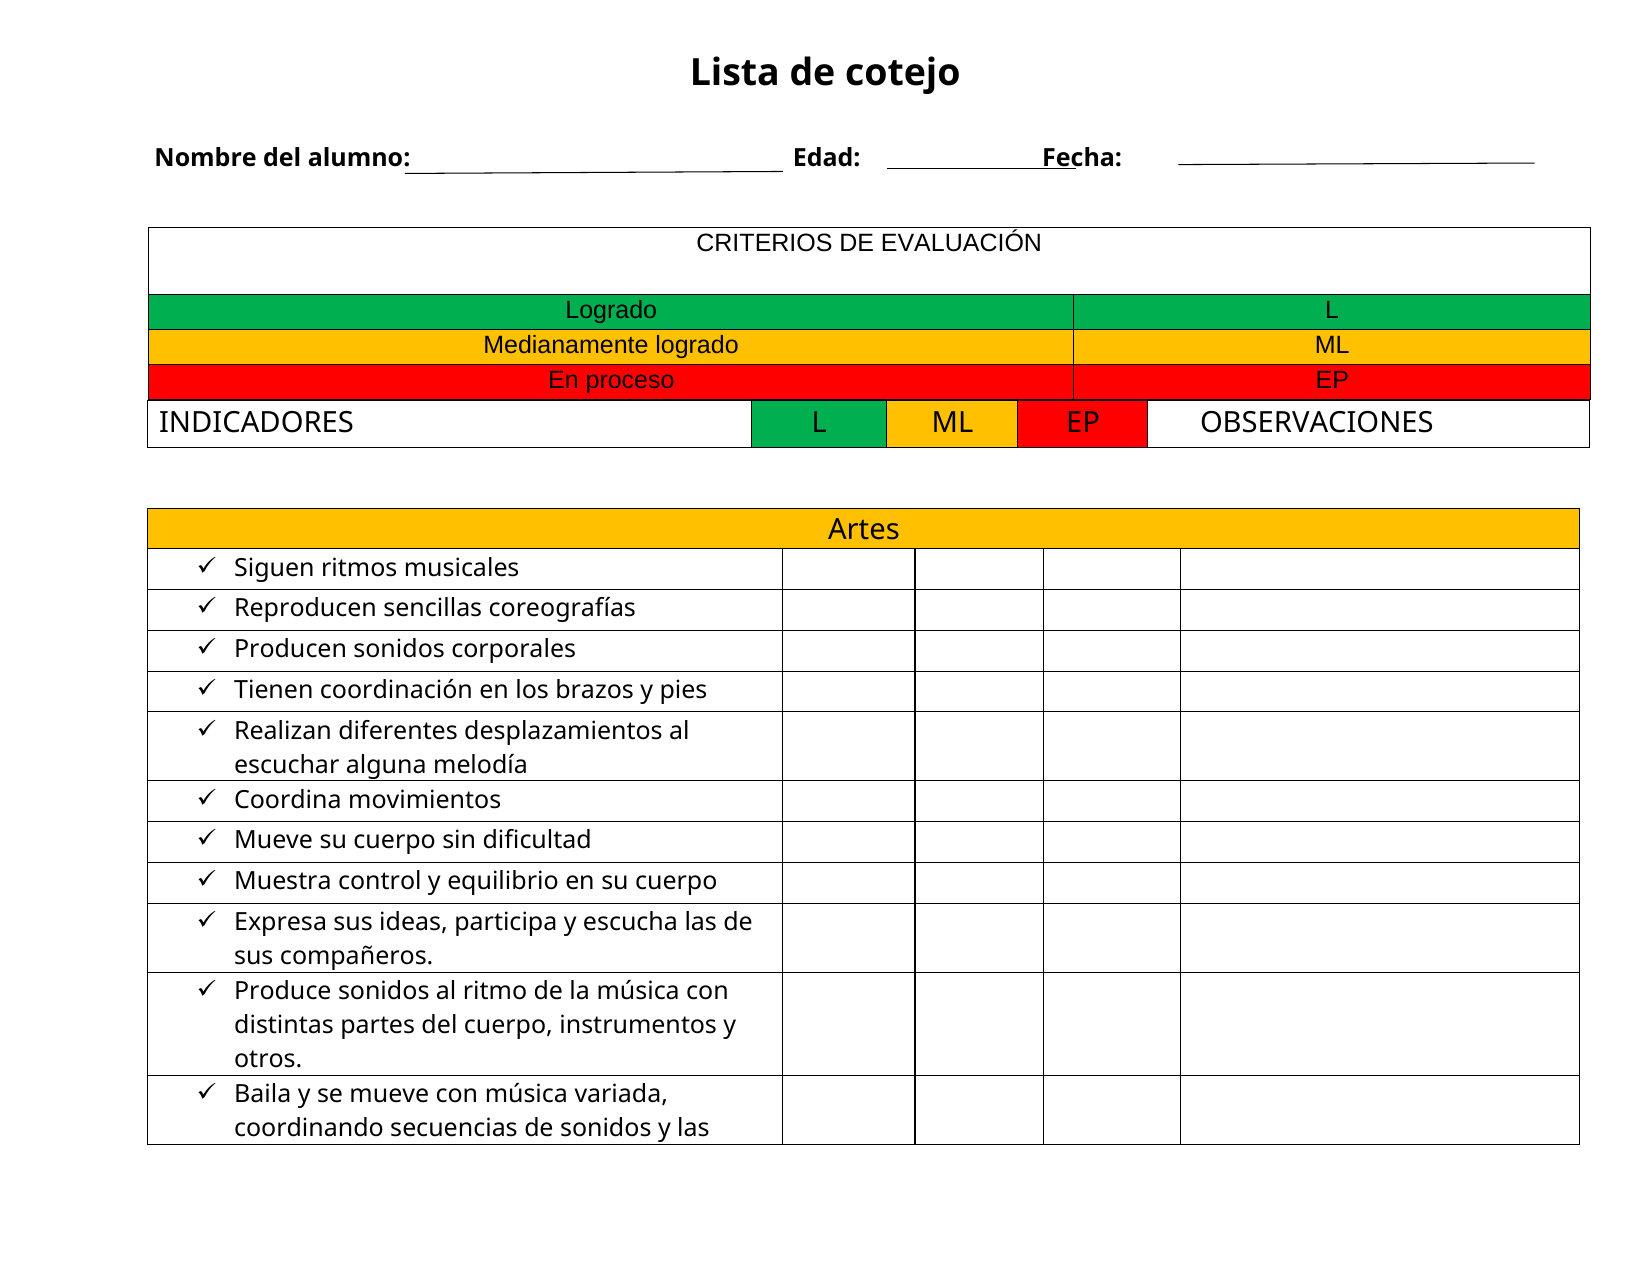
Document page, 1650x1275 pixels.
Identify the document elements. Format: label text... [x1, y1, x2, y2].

table_cell [1044, 672, 1180, 711]
table_cell ML [1074, 330, 1590, 364]
table_cell [1044, 590, 1180, 630]
table_cell [916, 973, 1043, 1075]
table_cell [1044, 549, 1180, 589]
table_cell [916, 781, 1043, 821]
table_cell [783, 631, 914, 671]
text Nombre del alumno: Edad: Fecha: [148, 140, 1502, 174]
table_header OBSERVACIONES [1148, 401, 1589, 447]
table_cell L [1074, 295, 1590, 329]
table_cell [783, 863, 914, 903]
table_cell [1044, 631, 1180, 671]
table_cell [1044, 822, 1180, 862]
table_header INDICADORES [148, 401, 751, 447]
table_cell Mueve su cuerpo sin dificultad [148, 822, 782, 862]
table_cell Muestra control y equilibrio en su cuerpo [148, 863, 782, 903]
table_cell Tienen coordinación en los brazos y pies [148, 672, 782, 711]
table_cell [916, 904, 1043, 972]
table_cell [783, 822, 914, 862]
table_cell [916, 590, 1043, 630]
table_cell [916, 822, 1043, 862]
table_cell [1044, 973, 1180, 1075]
table_cell Coordina movimientos [148, 781, 782, 821]
table_header CRITERIOS DE EVALUACIÓN [149, 228, 1590, 294]
table_cell [1181, 863, 1579, 903]
table_cell [1181, 973, 1579, 1075]
table_cell Producen sonidos corporales [148, 631, 782, 671]
table_cell [916, 549, 1043, 589]
table_cell [916, 631, 1043, 671]
table_cell [1181, 1076, 1579, 1144]
table_cell Siguen ritmos musicales [148, 549, 782, 589]
table_header L [752, 401, 886, 447]
table_cell Produce sonidos al ritmo de la música con distintas partes del cuerpo, instrumentos y otros. [148, 973, 782, 1075]
table_cell [783, 904, 914, 972]
table_cell [1044, 904, 1180, 972]
table_cell Reproducen sencillas coreografías [148, 590, 782, 630]
table_cell [916, 672, 1043, 711]
table_cell [783, 549, 914, 589]
table_cell [1181, 781, 1579, 821]
table_cell Expresa sus ideas, participa y escucha las de sus compañeros. [148, 904, 782, 972]
table_cell Realizan diferentes desplazamientos al escuchar alguna melodía [148, 712, 782, 780]
table_header EP [1018, 401, 1147, 447]
table_cell En proceso [149, 365, 1073, 399]
table_cell [783, 781, 914, 821]
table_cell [148, 1076, 782, 1144]
table_cell [1044, 781, 1180, 821]
table_cell [1181, 822, 1579, 862]
table_cell Medianamente logrado [149, 330, 1073, 364]
table_cell [1181, 549, 1579, 589]
table_cell [916, 712, 1043, 780]
table_cell [1181, 631, 1579, 671]
table_cell [1181, 672, 1579, 711]
table_cell [1044, 863, 1180, 903]
table_cell [1181, 590, 1579, 630]
table_cell EP [1074, 365, 1590, 399]
table_cell [1181, 904, 1579, 972]
table_cell [783, 1076, 914, 1144]
table_cell [1044, 712, 1180, 780]
table_cell [783, 672, 914, 711]
table_cell [1044, 1076, 1180, 1144]
table_cell [916, 863, 1043, 903]
table_cell [1181, 712, 1579, 780]
table_header ML [887, 401, 1017, 447]
table_cell [783, 590, 914, 630]
table_cell [783, 712, 914, 780]
table_header Artes [148, 509, 1579, 548]
table_cell [783, 973, 914, 1075]
table_cell [916, 1076, 1043, 1144]
table_cell Logrado [149, 295, 1073, 329]
